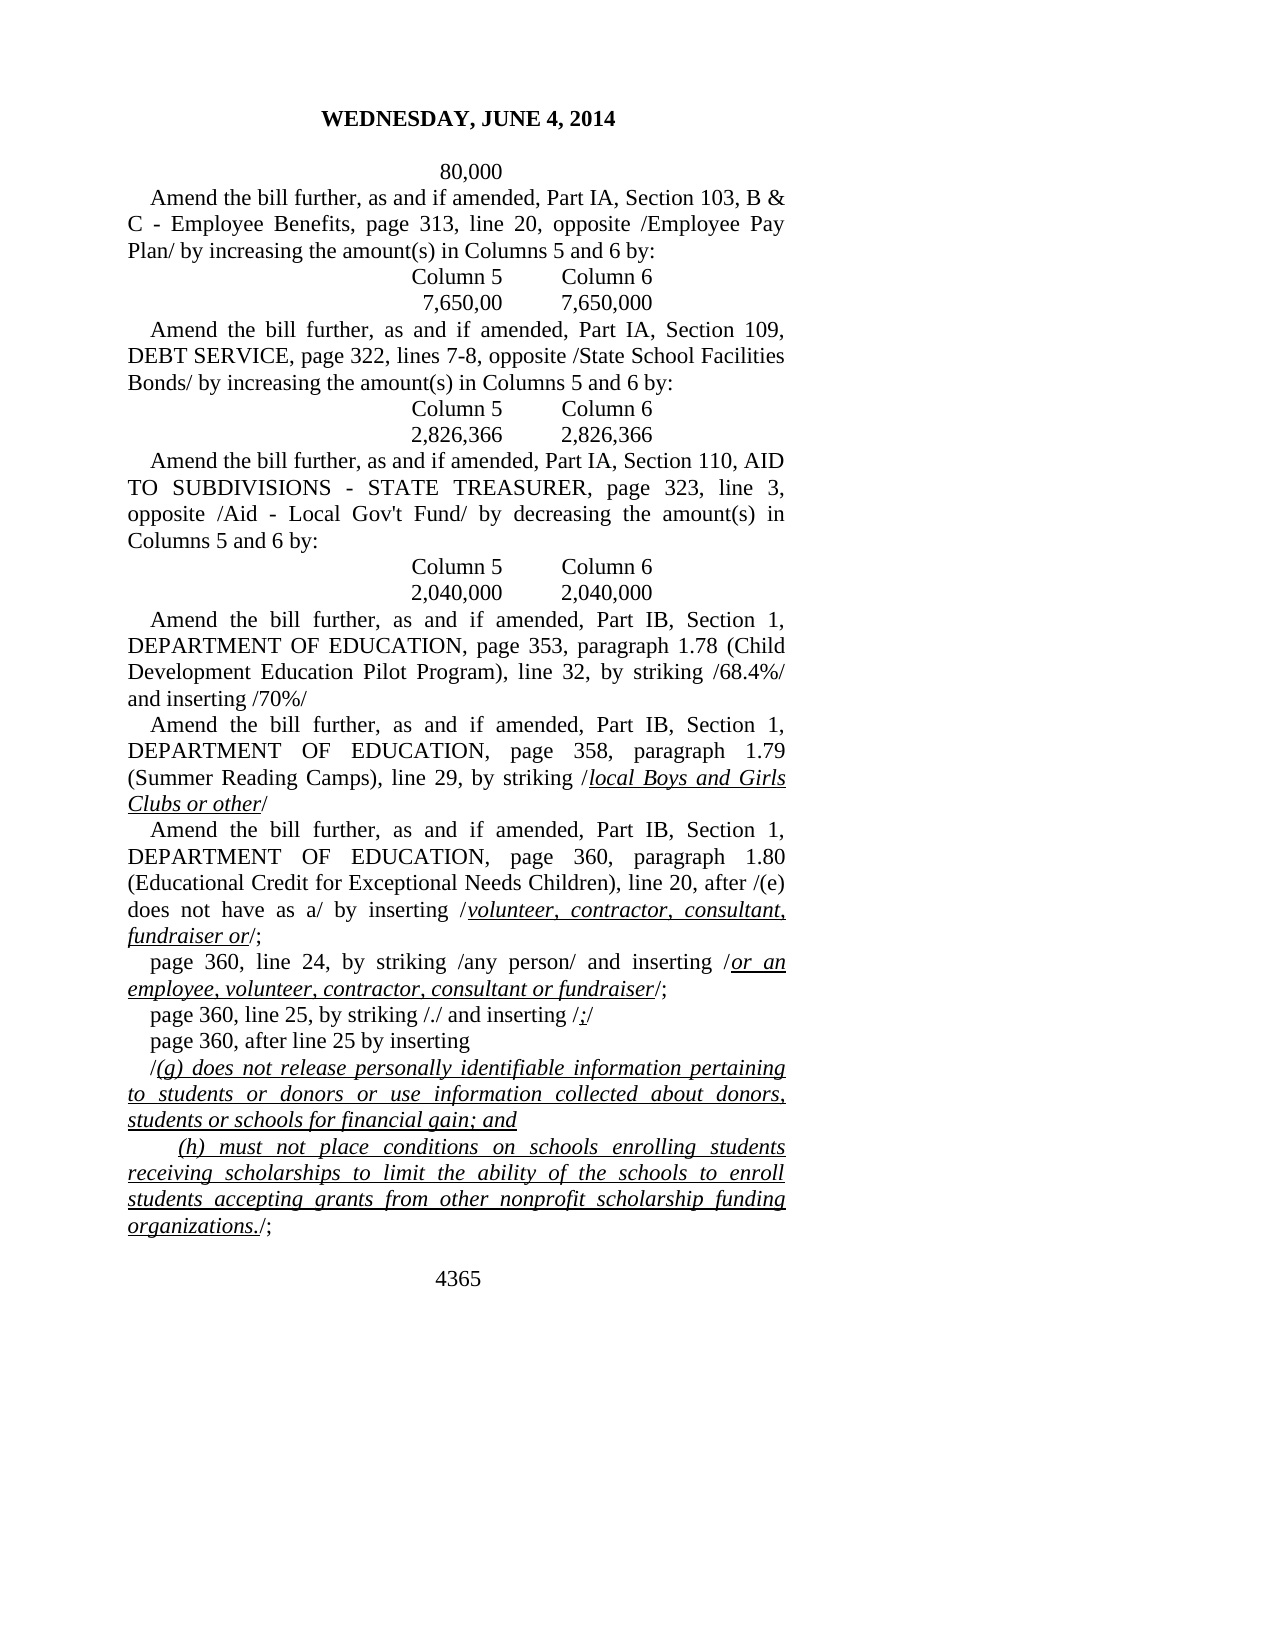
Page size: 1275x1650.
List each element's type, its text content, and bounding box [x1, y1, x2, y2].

text Column 5 Column 6 [127, 263, 786, 289]
text 2,826,366 2,826,366 [127, 421, 786, 448]
text /(g) does not release personally identifiable information pertaining to students or donors or use information collected about donors, students or schools for financial gain; and [127, 1054, 786, 1103]
text Amend the bill further, as and if amended, Part IA, Section 110, AID TO SUBDIVISIONS - STATE TREASURER, page 323, line 3, opposite /Aid - Local Gov't Fund/ by decreasing the amount(s) in Columns 5 and 6 by: [127, 448, 786, 553]
text Column 5 Column 6 [127, 553, 786, 579]
text 7,650,00 7,650,000 [127, 289, 786, 316]
text Amend the bill further, as and if amended, Part IB, Section 1, DEPARTMENT OF EDUCATION, page 360, paragraph 1.80 (Educational Credit for Exceptional Needs Children), line 20, after /(e) does not have as a/ by inserting /volunteer, contractor, consultant, fundraiser or/; [127, 817, 786, 948]
text 80,000 [127, 158, 786, 184]
text Amend the bill further, as and if amended, Part IA, Section 103, B & C - Employee Benefits, page 313, line 20, opposite /Employee Pay Plan/ by increasing the amount(s) in Columns 5 and 6 by: [127, 184, 786, 263]
text Amend the bill further, as and if amended, Part IB, Section 1, DEPARTMENT OF EDUCATION, page 353, paragraph 1.78 (Child Development Education Pilot Program), line 32, by striking /68.4%/ and inserting /70%/ [127, 606, 786, 711]
text /(g) does not release personally identifiable information pertaining to students or donors or use information collected about donors, students or schools for financial gain; and [127, 1104, 786, 1133]
text page 360, line 24, by striking /any person/ and inserting /or an employee, volunteer, contractor, consultant or fundraiser/; [127, 948, 786, 1001]
text page 360, after line 25 by inserting [127, 1027, 786, 1054]
text 2,040,000 2,040,000 [127, 579, 786, 606]
text (h) must not place conditions on schools enrolling students receiving scholarships to limit the ability of the schools to enroll students accepting grants from other nonprofit scholarship funding organizations./; [127, 1133, 786, 1208]
text page 360, line 25, by striking /./ and inserting /;/ [127, 1001, 786, 1027]
text (h) must not place conditions on schools enrolling students receiving scholarships to limit the ability of the schools to enroll students accepting grants from other nonprofit scholarship funding organizations./; [127, 1209, 786, 1238]
text Amend the bill further, as and if amended, Part IB, Section 1, DEPARTMENT OF EDUCATION, page 358, paragraph 1.79 (Summer Reading Camps), line 29, by striking /local Boys and Girls Clubs or other/ [127, 711, 786, 817]
text Amend the bill further, as and if amended, Part IA, Section 109, DEBT SERVICE, page 322, lines 7-8, opposite /State School Facilities Bonds/ by increasing the amount(s) in Columns 5 and 6 by: [127, 316, 786, 395]
text Column 5 Column 6 [127, 395, 786, 421]
